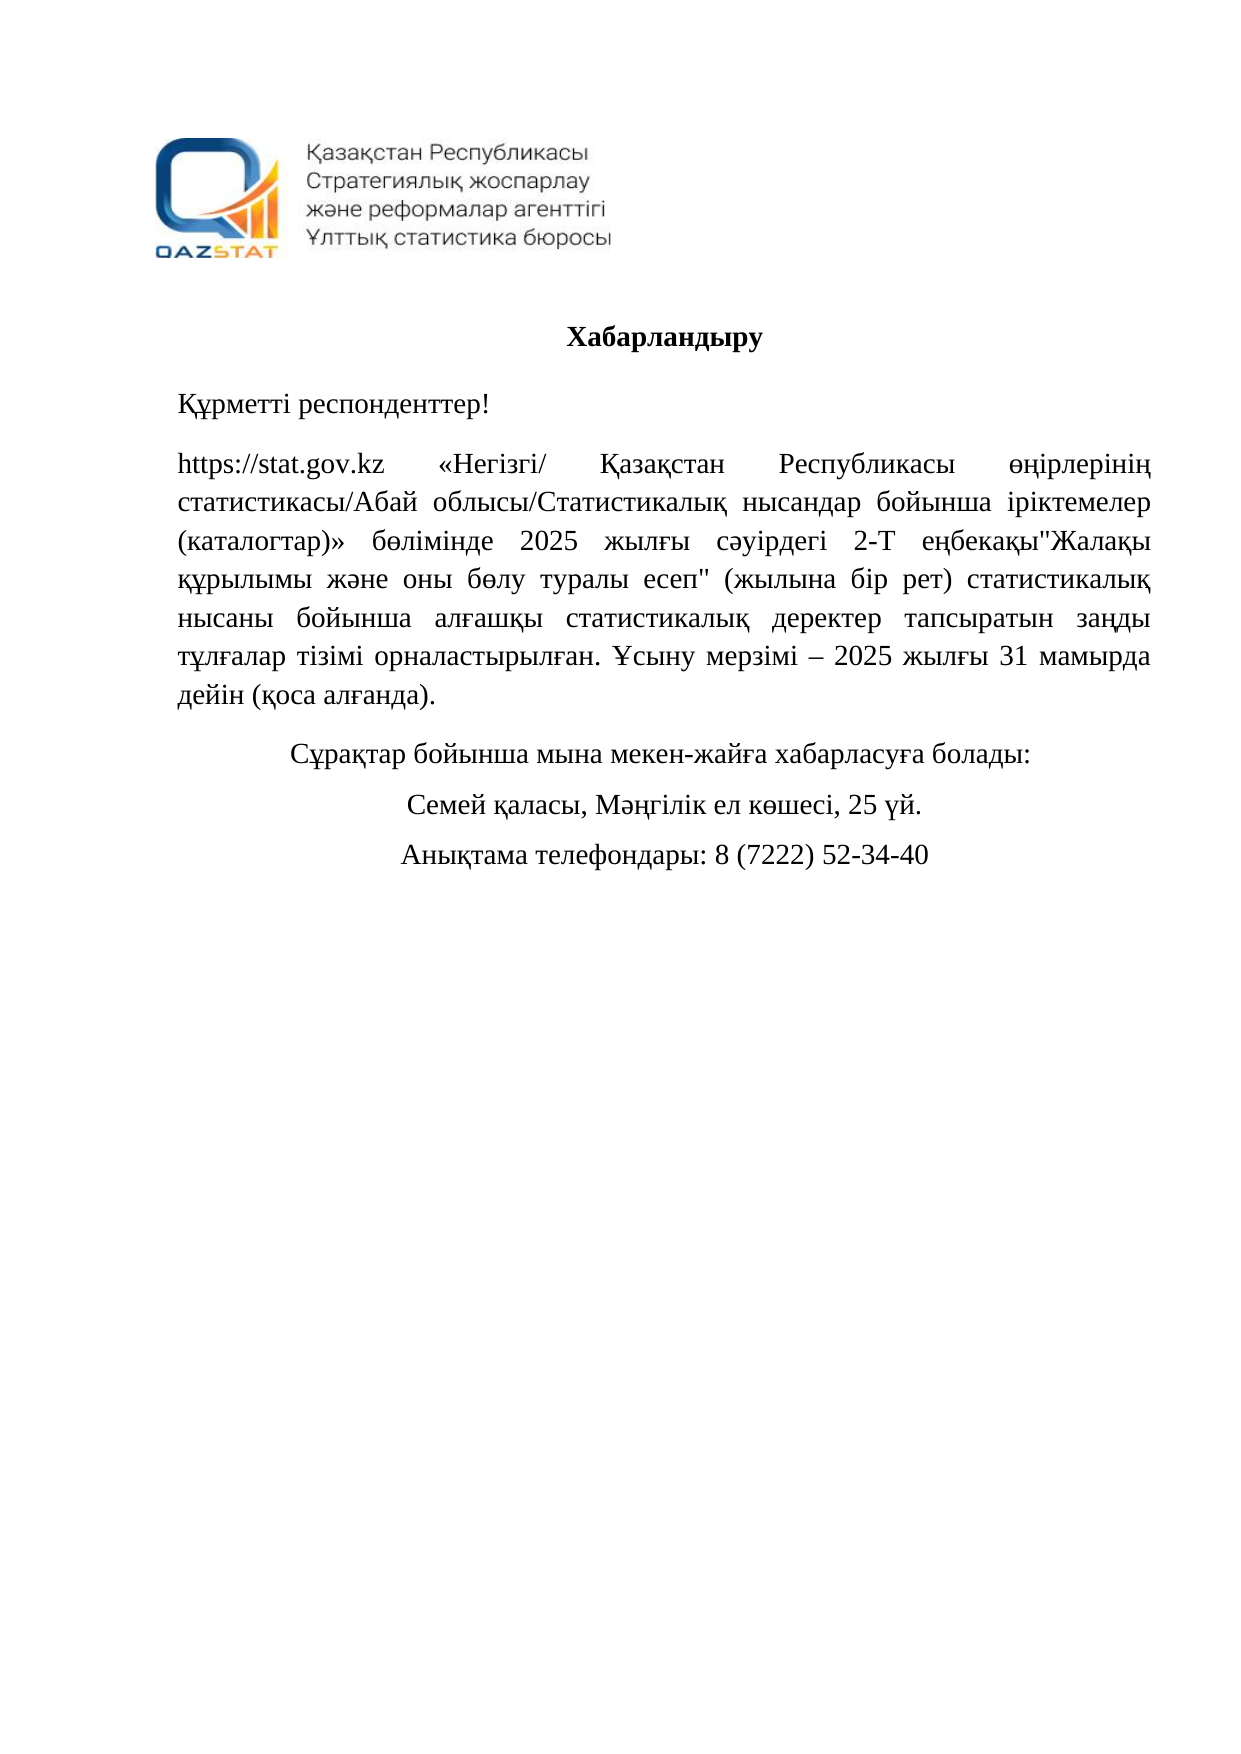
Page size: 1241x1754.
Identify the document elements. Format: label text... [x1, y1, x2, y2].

text Анықтама телефондары: 8 (7222) 52-34-40 [177, 837, 1152, 871]
text Сұрақтар бойынша мына мекен-жайға хабарласуға болады: [177, 736, 1152, 770]
text https://stat.gov.kz «Негізгі/ Қазақстан Республикасы өңірлерінің статистикасы/Абай облысы/Статистикалық нысандар бойынша іріктемелер (каталогтар)» бөлімінде 2025 жылғы сәуірдегі 2-Т еңбекақы"Жалақы құрылымы және оны бөлу туралы есеп" (жылына бір рет) статистикалық нысаны бойынша алғашқы статистикалық деректер тапсыратын заңды тұлғалар тізімі орналастырылған. Ұсыну мерзімі – 2025 жылғы 31 мамырда дейін (қоса алғанда). [177, 446, 1152, 711]
text Семей қаласы, Мәңгілік ел көшесі, 25 үй. [177, 787, 1152, 820]
text Құрметті респонденттер! [177, 386, 1152, 420]
picture [154, 138, 611, 258]
text Хабарландыру [177, 319, 1152, 353]
